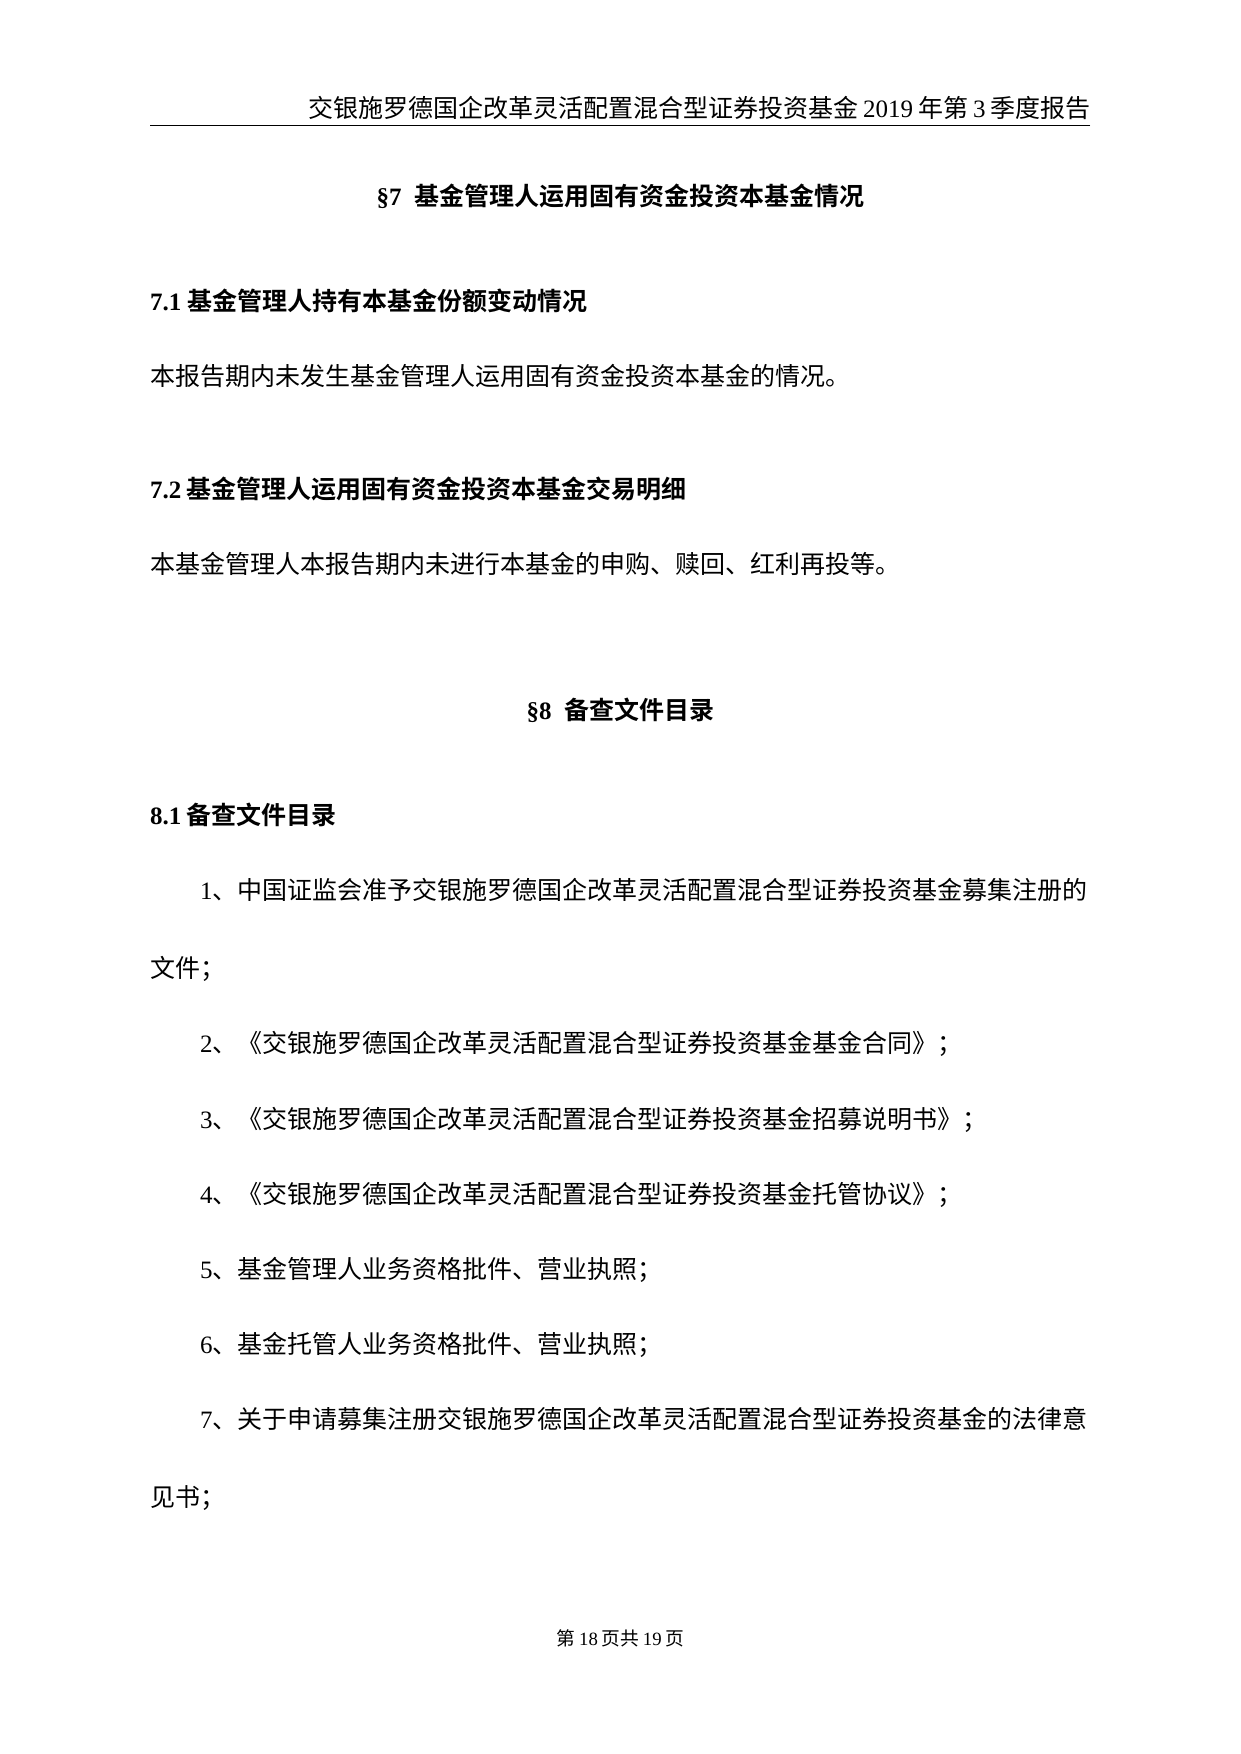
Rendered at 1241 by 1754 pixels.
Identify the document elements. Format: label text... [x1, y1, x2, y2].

text 1、中国证监会准予交银施罗德国企改革灵活配置混合型证券投资基金募集注册的文件； [150, 856, 1090, 999]
text 7.2基金管理人运用固有资金投资本基金交易明细 [150, 455, 1090, 520]
text 6、基金托管人业务资格批件、营业执照； [150, 1310, 1090, 1375]
subtitle §8 备查文件目录 [150, 676, 1090, 741]
text 7.1 基金管理人持有本基金份额变动情况 [150, 267, 1090, 332]
text 本基金管理人本报告期内未进行本基金的申购、赎回、红利再投等。 [150, 531, 1090, 596]
text 7、关于申请募集注册交银施罗德国企改革灵活配置混合型证券投资基金的法律意见书； [150, 1386, 1090, 1528]
subtitle §7 基金管理人运用固有资金投资本基金情况 [150, 162, 1090, 227]
text 本报告期内未发生基金管理人运用固有资金投资本基金的情况。 [150, 342, 1090, 407]
text 5、基金管理人业务资格批件、营业执照； [150, 1235, 1090, 1300]
text 8.1备查文件目录 [150, 781, 1090, 846]
text 4、《交银施罗德国企改革灵活配置混合型证券投资基金托管协议》； [150, 1160, 1090, 1225]
text 3、《交银施罗德国企改革灵活配置混合型证券投资基金招募说明书》； [150, 1085, 1090, 1150]
text 2、《交银施罗德国企改革灵活配置混合型证券投资基金基金合同》； [150, 1009, 1090, 1074]
